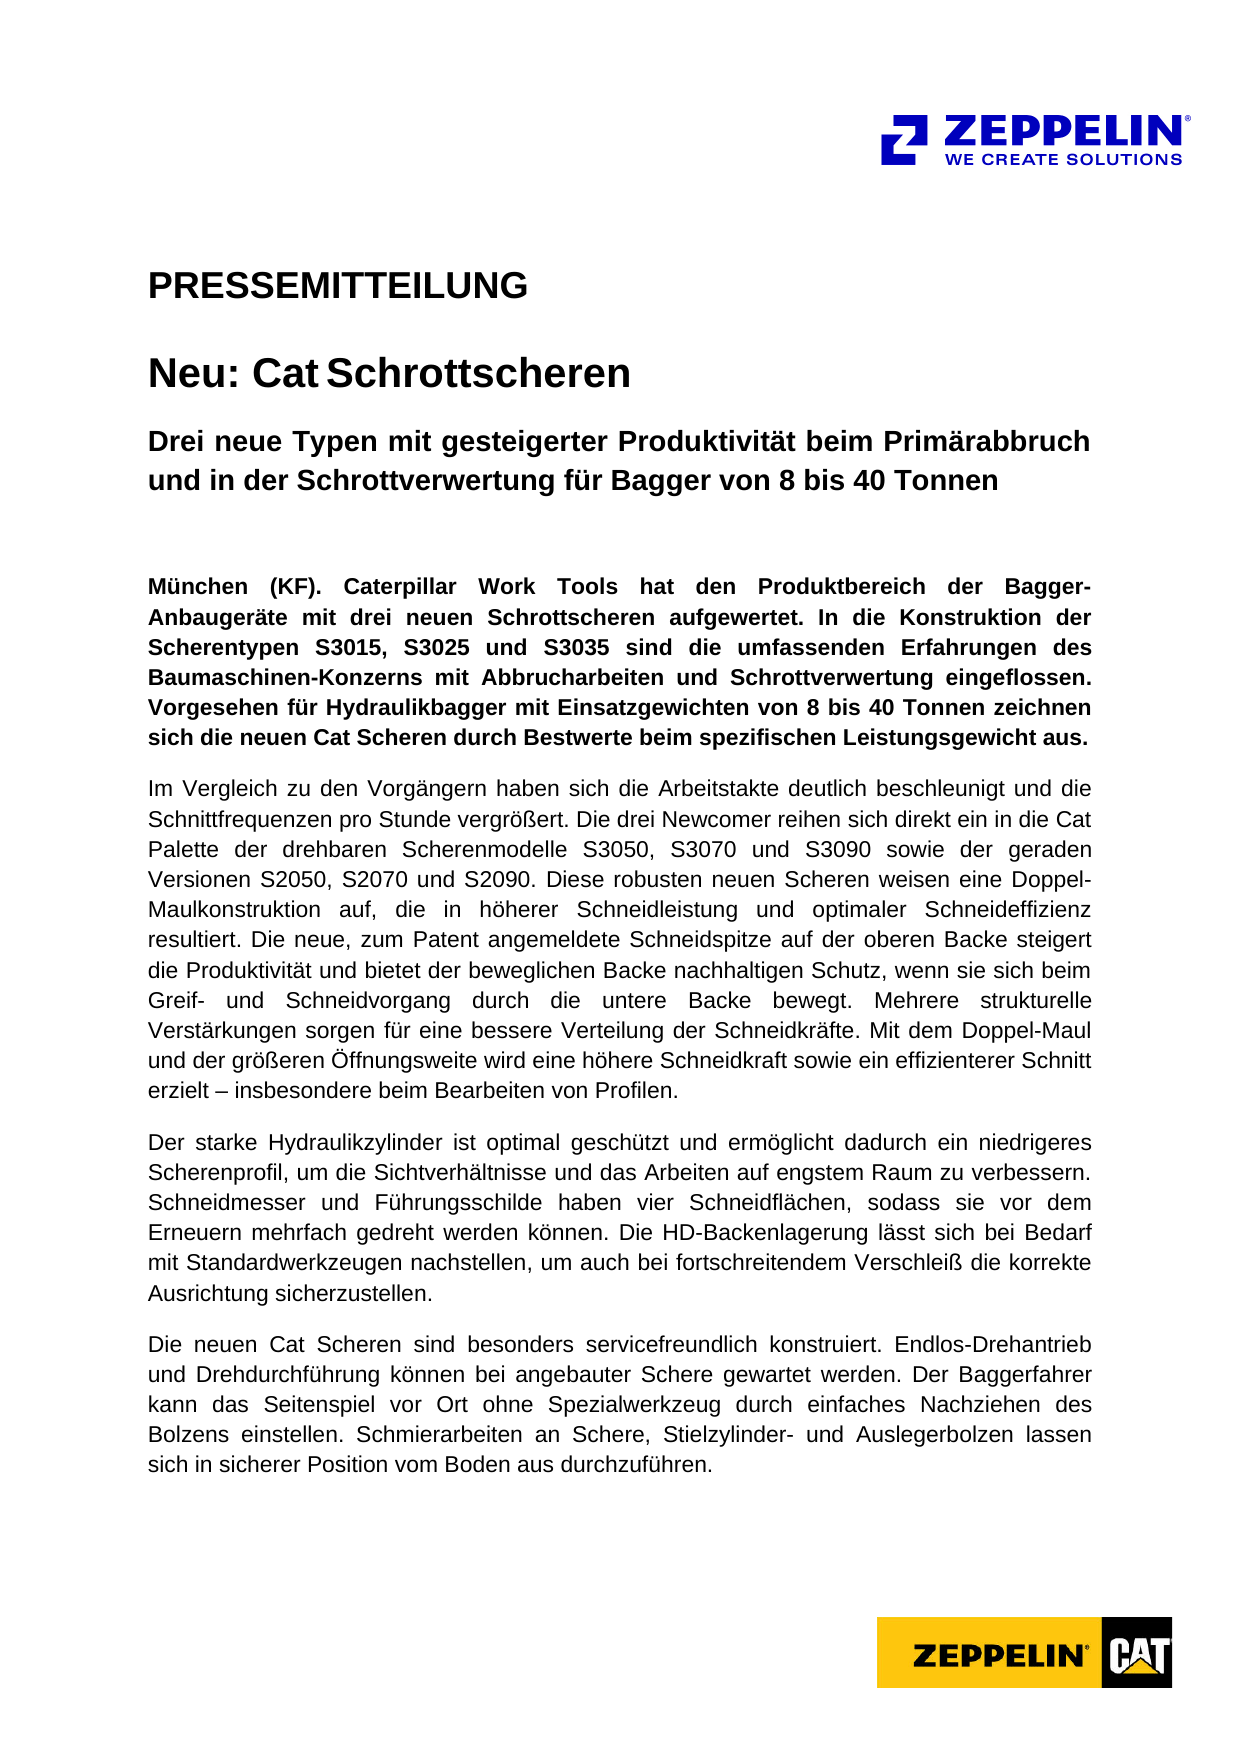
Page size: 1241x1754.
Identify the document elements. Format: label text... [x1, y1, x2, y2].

text Im Vergleich zu den Vorgängern haben sich die Arbeitstakte deutlich beschleunigt und die Schnittfrequenzen pro Stunde vergrößert. Die drei Newcomer reihen sich direkt ein in die Cat Palette der drehbaren Scherenmodelle S3050, S3070 und S3090 sowie der geraden Versionen S2050, S2070 und S2090. Diese robusten neuen Scheren weisen eine Doppel-Maulkonstruktion auf, die in höherer Schneidleistung und optimaler Schneideffizienz resultiert. Die neue, zum Patent angemeldete Schneidspitze auf der oberen Backe steigert die Produktivität und bietet der beweglichen Backe nachhaltigen Schutz, wenn sie sich beim Greif- und Schneidvorgang durch die untere Backe bewegt. Mehrere strukturelle Verstärkungen sorgen für eine bessere Verteilung der Schneidkräfte. Mit dem Doppel-Maul und der größeren Öffnungsweite wird eine höhere Schneidkraft sowie ein effizienterer Schnitt erzielt – insbesondere beim Bearbeiten von Profilen. [148, 775, 1092, 1104]
text Die neuen Cat Scheren sind besonders servicefreundlich konstruiert. Endlos-Drehantrieb und Drehdurchführung können bei angebauter Schere gewartet werden. Der Baggerfahrer kann das Seitenspiel vor Ort ohne Spezialwerkzeug durch einfaches Nachziehen des Bolzens einstellen. Schmierarbeiten an Schere, Stielzylinder- und Auslegerbolzen lassen sich in sicherer Position vom Boden aus durchzuführen. [148, 1331, 1092, 1478]
text Neu: Cat Schrottscheren [148, 348, 1092, 396]
text PRESSEMITTEILUNG [148, 265, 1092, 307]
picture [877, 1617, 1173, 1688]
text Drei neue Typen mit gesteigerter Produktivität beim Primärabbruch und in der Schrottverwertung für Bagger von 8 bis 40 Tonnen [148, 424, 1092, 496]
picture [802, 0, 1241, 215]
text Der starke Hydraulikzylinder ist optimal geschützt und ermöglicht dadurch ein niedrigeres Scherenprofil, um die Sichtverhältnisse und das Arbeiten auf engstem Raum zu verbessern. Schneidmesser und Führungsschilde haben vier Schneidflächen, sodass sie vor dem Erneuern mehrfach gedreht werden können. Die HD-Backenlagerung lässt sich bei Bedarf mit Standardwerkzeugen nachstellen, um auch bei fortschreitendem Verschleiß die korrekte Ausrichtung sicherzustellen. [148, 1128, 1092, 1306]
text München (KF). Caterpillar Work Tools hat den Produktbereich der Bagger-Anbaugeräte mit drei neuen Schrottscheren aufgewertet. In die Konstruktion der Scherentypen S3015, S3025 und S3035 sind die umfassenden Erfahrungen des Baumaschinen-Konzerns mit Abbrucharbeiten und Schrottverwertung eingeflossen. Vorgesehen für Hydraulikbagger mit Einsatzgewichten von 8 bis 40 Tonnen zeichnen sich die neuen Cat Scheren durch Bestwerte beim spezifischen Leistungsgewicht aus. [148, 573, 1092, 751]
